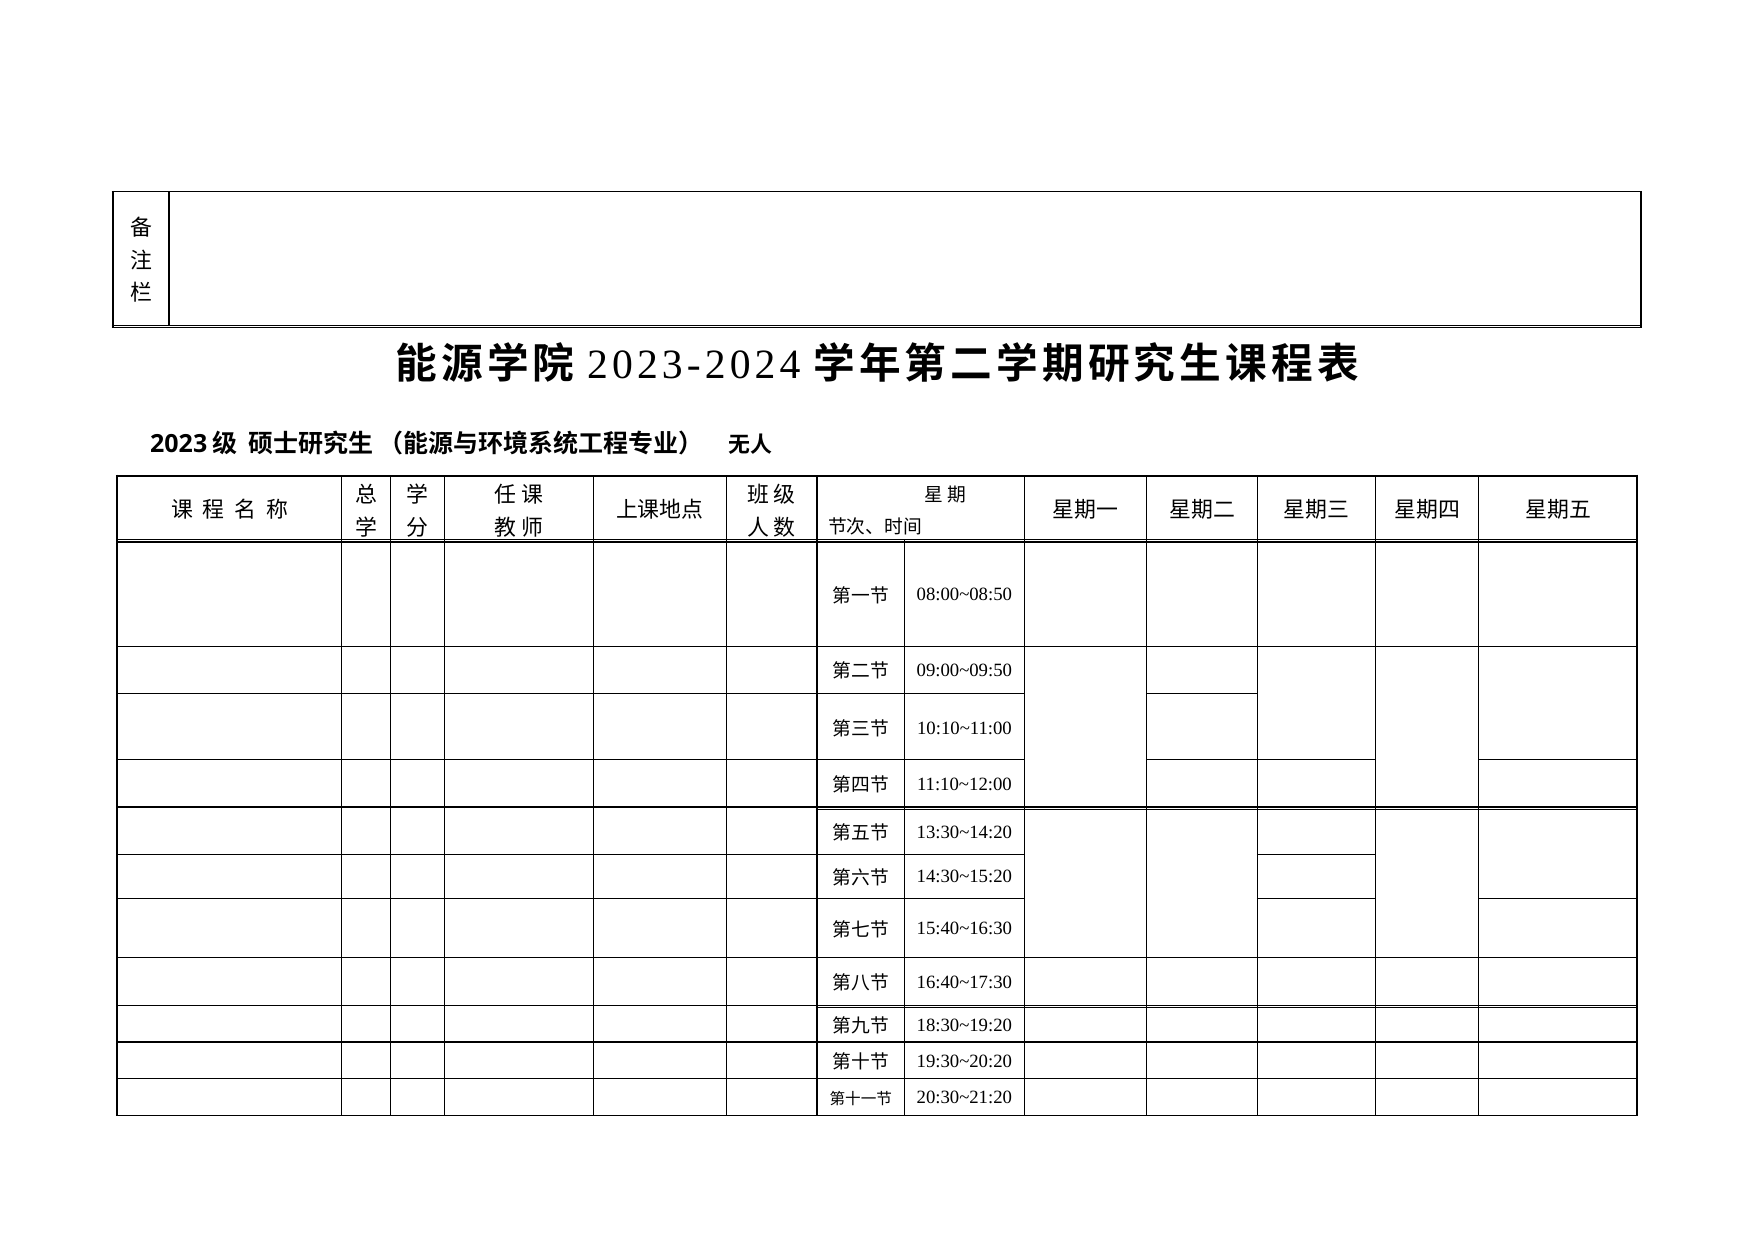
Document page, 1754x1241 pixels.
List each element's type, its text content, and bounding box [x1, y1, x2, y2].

table_cell [1258, 1043, 1375, 1078]
table_cell [1258, 899, 1375, 957]
table_cell [391, 1006, 444, 1041]
table_cell [1376, 647, 1478, 806]
table_header 课 程 名 称 [118, 477, 341, 539]
table_cell [1147, 694, 1257, 759]
table_cell [1147, 647, 1257, 693]
table_cell [118, 1079, 341, 1115]
table_cell 第九节 [818, 1008, 904, 1041]
table_cell 备注栏 [114, 192, 168, 325]
table_cell [594, 899, 726, 957]
table_cell [1147, 1043, 1257, 1078]
table_cell [342, 1006, 390, 1041]
table_cell [170, 192, 1640, 325]
table_header 班 级 人 数 [727, 477, 816, 539]
table_header 学分 [391, 477, 444, 539]
table_cell [342, 760, 390, 806]
table_cell [727, 760, 816, 806]
table_cell [1479, 899, 1636, 957]
table_cell 15:40~16:30 [905, 899, 1024, 957]
table_cell 13:30~14:20 [905, 810, 1024, 854]
table_cell [727, 647, 816, 693]
table_cell [391, 694, 444, 759]
text 能源学院2023-2024学年第二学期研究生课程表 [150, 328, 1604, 393]
table_cell [391, 1043, 444, 1078]
table_cell 第二节 [818, 647, 904, 693]
table_cell 18:30~19:20 [905, 1008, 1024, 1041]
table_cell 第五节 [818, 810, 904, 854]
table_cell [1147, 1008, 1257, 1041]
table_cell [445, 760, 593, 806]
table_cell 09:00~09:50 [905, 647, 1024, 693]
table_cell 08:00~08:50 [905, 543, 1024, 646]
table_cell [342, 543, 390, 646]
table_cell [391, 958, 444, 1004]
table_cell [342, 855, 390, 897]
table_cell 第八节 [818, 958, 904, 1004]
table_cell [1258, 543, 1375, 646]
table_cell [391, 760, 444, 806]
table_cell [1147, 958, 1257, 1004]
table_cell [1258, 958, 1375, 1004]
table_cell [118, 543, 341, 646]
table_cell [727, 899, 816, 957]
table_cell [727, 808, 816, 854]
table_cell [594, 1006, 726, 1041]
table_cell [727, 694, 816, 759]
text 2023级 硕士研究生 （能源与环境系统工程专业） 无人 [150, 409, 1604, 474]
table_cell 第一节 [818, 543, 904, 646]
table_cell [1147, 1079, 1257, 1115]
table_cell [1025, 1008, 1146, 1041]
table_cell [118, 694, 341, 759]
table_cell [1479, 543, 1636, 646]
table_cell [118, 808, 341, 854]
table_cell 第六节 [818, 855, 904, 897]
table_header 星期一 [1025, 477, 1146, 539]
table_cell [1479, 1008, 1636, 1041]
table_cell [445, 694, 593, 759]
table_cell [1376, 810, 1478, 957]
table_cell [1025, 647, 1146, 806]
table_cell [342, 808, 390, 854]
table_cell [118, 1006, 341, 1041]
table_cell [391, 647, 444, 693]
table_cell 第三节 [818, 694, 904, 759]
table_cell [445, 1043, 593, 1078]
table_cell [1258, 810, 1375, 854]
table_cell [445, 647, 593, 693]
table_cell [391, 855, 444, 897]
table_cell [1147, 810, 1257, 957]
table_cell 第十节 [818, 1043, 904, 1078]
table_cell [1479, 1043, 1636, 1078]
table_header 上课地点 [594, 477, 726, 539]
table_cell 19:30~20:20 [905, 1043, 1024, 1078]
table_cell [342, 958, 390, 1004]
table_cell 20:30~21:20 [905, 1079, 1024, 1115]
table_cell [391, 1079, 444, 1115]
table_cell [445, 1079, 593, 1115]
table_cell [342, 1043, 390, 1078]
table_cell [1258, 1008, 1375, 1041]
table_cell 16:40~17:30 [905, 958, 1024, 1004]
table_cell [594, 647, 726, 693]
table_cell [727, 958, 816, 1004]
table_header 星期五 [1479, 477, 1636, 539]
table_header 星期四 [1376, 477, 1478, 539]
table_cell [445, 899, 593, 957]
table_cell 14:30~15:20 [905, 855, 1024, 897]
table_cell [1479, 958, 1636, 1004]
table_header 任 课 教 师 [445, 477, 593, 539]
table_cell [445, 958, 593, 1004]
table_cell [445, 1006, 593, 1041]
table_cell [342, 647, 390, 693]
table_cell [342, 694, 390, 759]
table_cell [1376, 1079, 1478, 1115]
table_cell [118, 1043, 341, 1078]
table_cell [1025, 1043, 1146, 1078]
table_cell [594, 958, 726, 1004]
table_header 星 期 节次、时间 [818, 477, 1024, 539]
table_cell [342, 1079, 390, 1115]
table_cell [445, 808, 593, 854]
table_cell [594, 1043, 726, 1078]
table_cell [727, 855, 816, 897]
table_cell [1479, 647, 1636, 759]
table_cell 第七节 [818, 899, 904, 957]
table_cell [118, 855, 341, 897]
table_header 星期三 [1258, 477, 1375, 539]
table_cell [1147, 760, 1257, 806]
table_cell [727, 1043, 816, 1078]
table_cell [1479, 810, 1636, 897]
table_cell [1376, 543, 1478, 646]
table_cell [1376, 1008, 1478, 1041]
table_cell [594, 1079, 726, 1115]
table_cell [727, 543, 816, 646]
table_cell [594, 808, 726, 854]
table_cell [118, 760, 341, 806]
table_cell [727, 1006, 816, 1041]
table_cell [594, 760, 726, 806]
table_cell [727, 1079, 816, 1115]
table_cell [594, 694, 726, 759]
table_cell [445, 855, 593, 897]
table_cell [445, 543, 593, 646]
table_cell [1258, 647, 1375, 759]
table_cell [342, 899, 390, 957]
table_cell [118, 647, 341, 693]
table_cell [1025, 1079, 1146, 1115]
table_cell [1147, 543, 1257, 646]
table_header 总学时 [342, 477, 390, 539]
table_cell [594, 543, 726, 646]
table_cell [1479, 1079, 1636, 1115]
table_cell [594, 855, 726, 897]
table_cell [1258, 1079, 1375, 1115]
table_cell [1025, 958, 1146, 1004]
table_cell [1258, 855, 1375, 897]
table_cell 10:10~11:00 [905, 694, 1024, 759]
table_cell [1025, 810, 1146, 957]
table_cell [1258, 760, 1375, 806]
table_cell [1025, 543, 1146, 646]
table_cell [1376, 958, 1478, 1004]
table_header 星期二 [1147, 477, 1257, 539]
table_cell 第四节 [818, 760, 904, 806]
table_cell [1376, 1043, 1478, 1078]
table_cell [1479, 760, 1636, 806]
table_cell 第十一节 [818, 1079, 904, 1115]
table_cell [118, 899, 341, 957]
table_cell 11:10~12:00 [905, 760, 1024, 806]
table_cell [391, 899, 444, 957]
table_cell [391, 543, 444, 646]
table_cell [118, 958, 341, 1004]
table_cell [391, 808, 444, 854]
